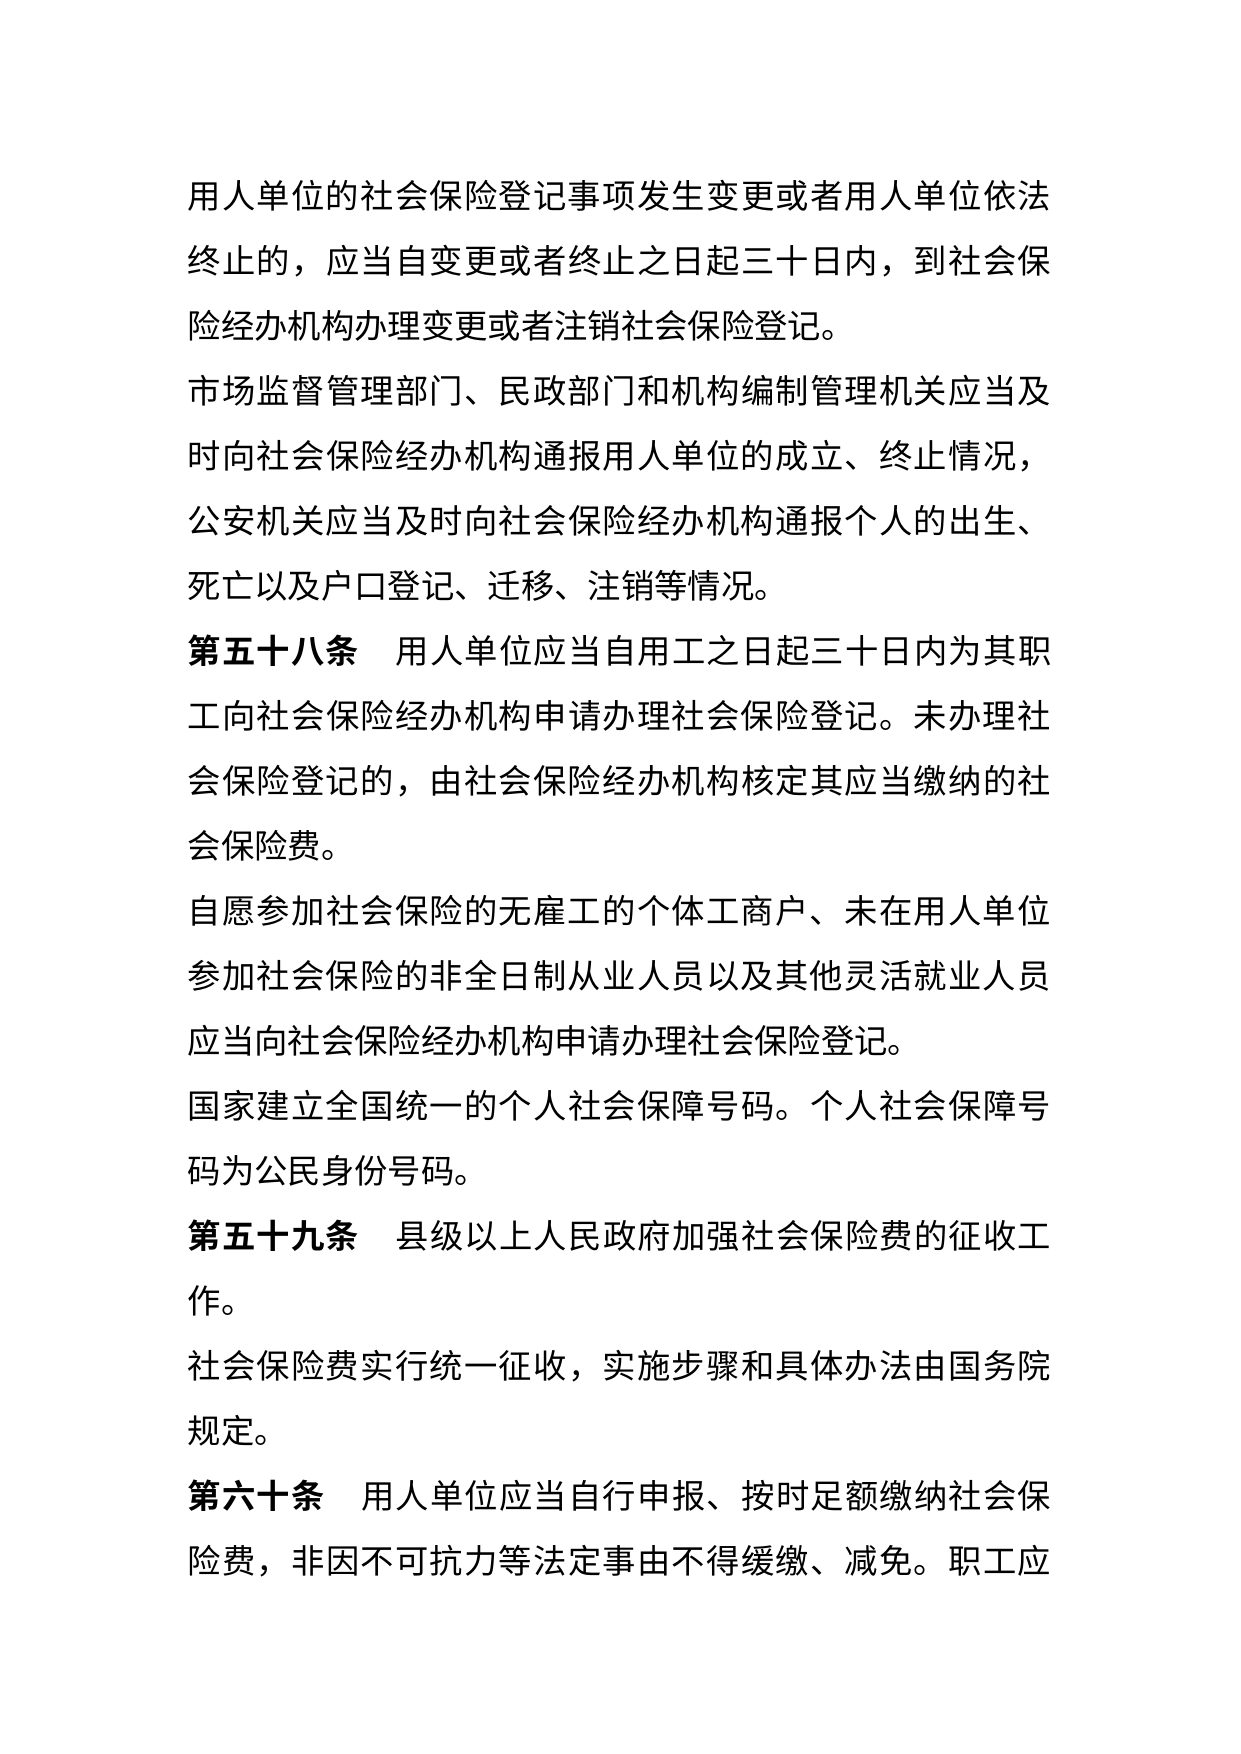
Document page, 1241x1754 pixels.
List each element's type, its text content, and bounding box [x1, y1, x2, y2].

text 第五十九条 县级以上人民政府加强社会保险费的征收工作。 [187, 1202, 1053, 1332]
text 用人单位的社会保险登记事项发生变更或者用人单位依法终止的，应当自变更或者终止之日起三十日内，到社会保险经办机构办理变更或者注销社会保险登记。 [187, 162, 1053, 357]
text 自愿参加社会保险的无雇工的个体工商户、未在用人单位参加社会保险的非全日制从业人员以及其他灵活就业人员，应当向社会保险经办机构申请办理社会保险登记。 [187, 877, 1053, 1072]
text 市场监督管理部门、民政部门和机构编制管理机关应当及时向社会保险经办机构通报用人单位的成立、终止情况，公安机关应当及时向社会保险经办机构通报个人的出生、死亡以及户口登记、迁移、注销等情况。 [187, 357, 1053, 617]
text 第五十八条 用人单位应当自用工之日起三十日内为其职工向社会保险经办机构申请办理社会保险登记。未办理社会保险登记的，由社会保险经办机构核定其应当缴纳的社会保险费。 [187, 617, 1053, 877]
text 国家建立全国统一的个人社会保障号码。个人社会保障号码为公民身份号码。 [187, 1072, 1053, 1202]
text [187, 1462, 1053, 1592]
text 社会保险费实行统一征收，实施步骤和具体办法由国务院规定。 [187, 1332, 1053, 1462]
